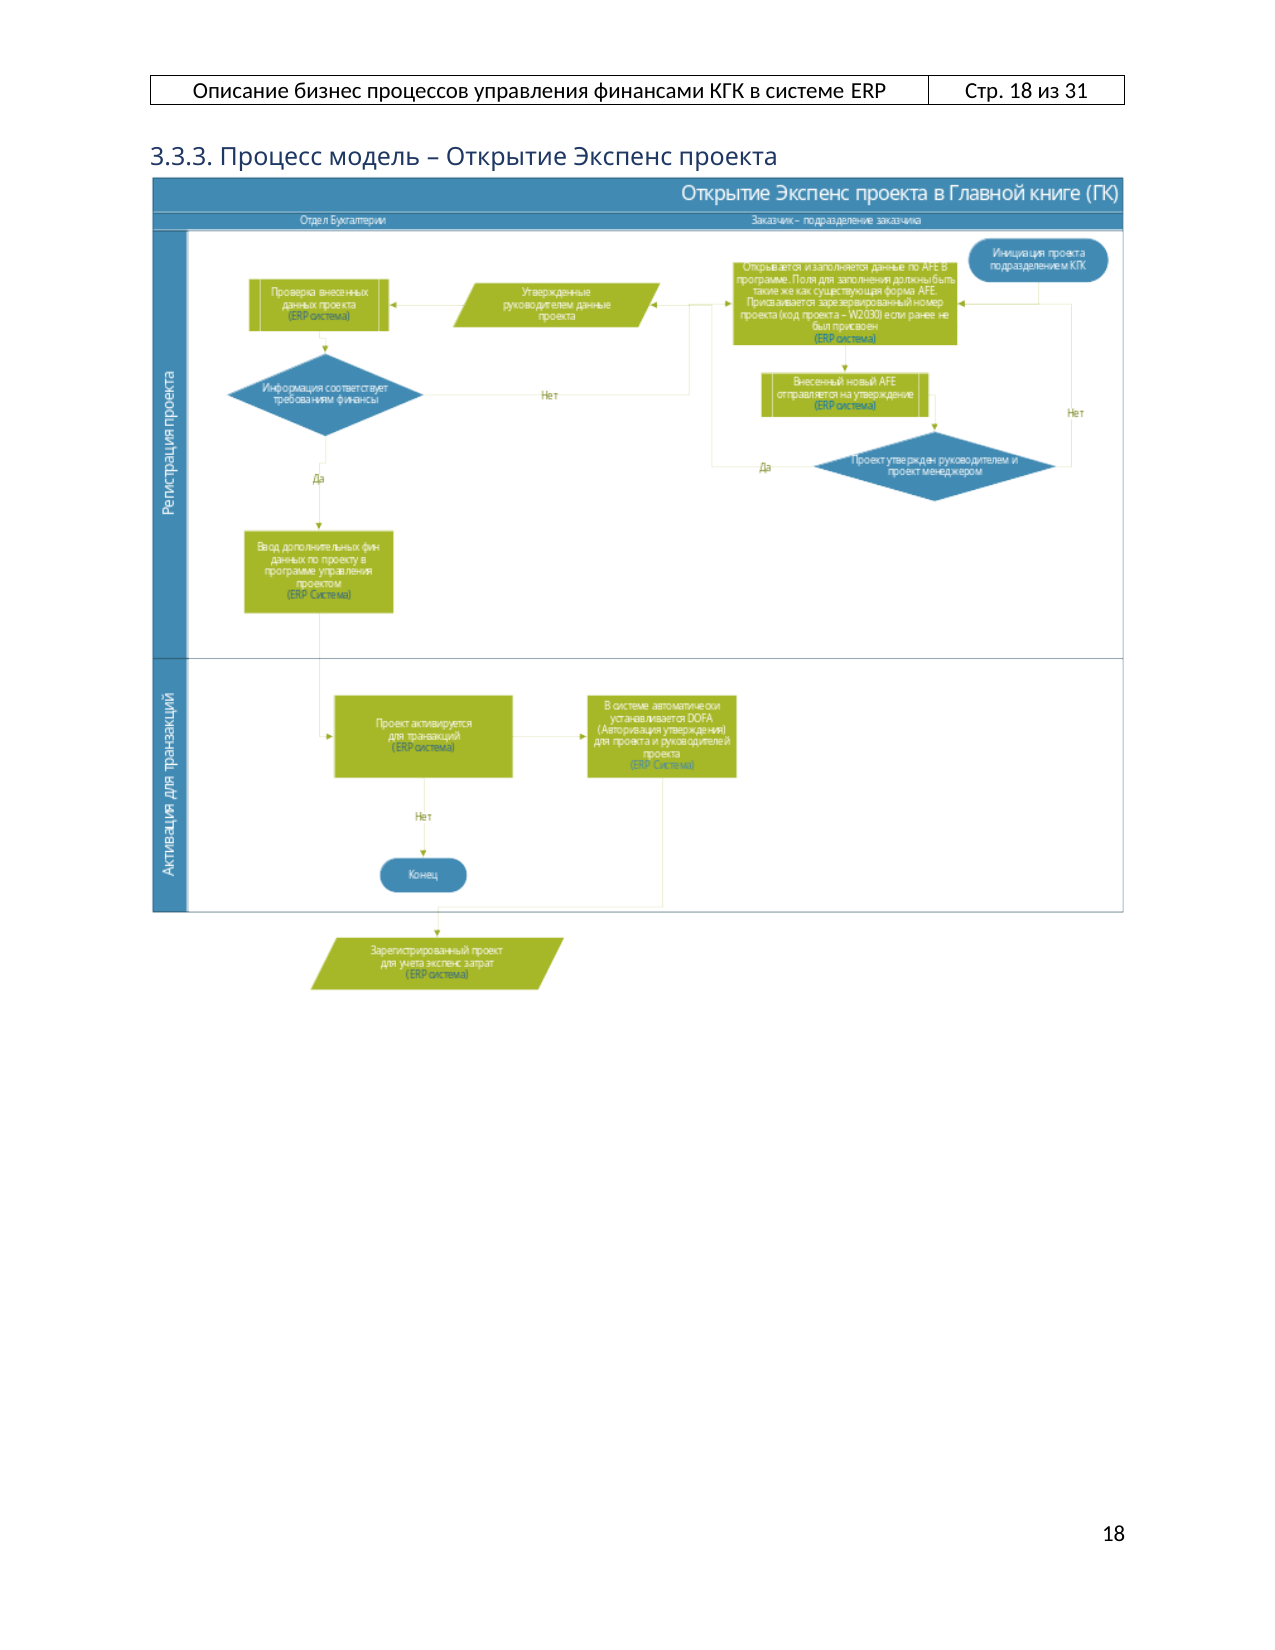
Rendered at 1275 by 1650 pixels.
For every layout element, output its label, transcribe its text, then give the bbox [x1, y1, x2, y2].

subtitle 3.3.3. Процесс модель – Открытие Экспенс проекта [150, 139, 1125, 173]
